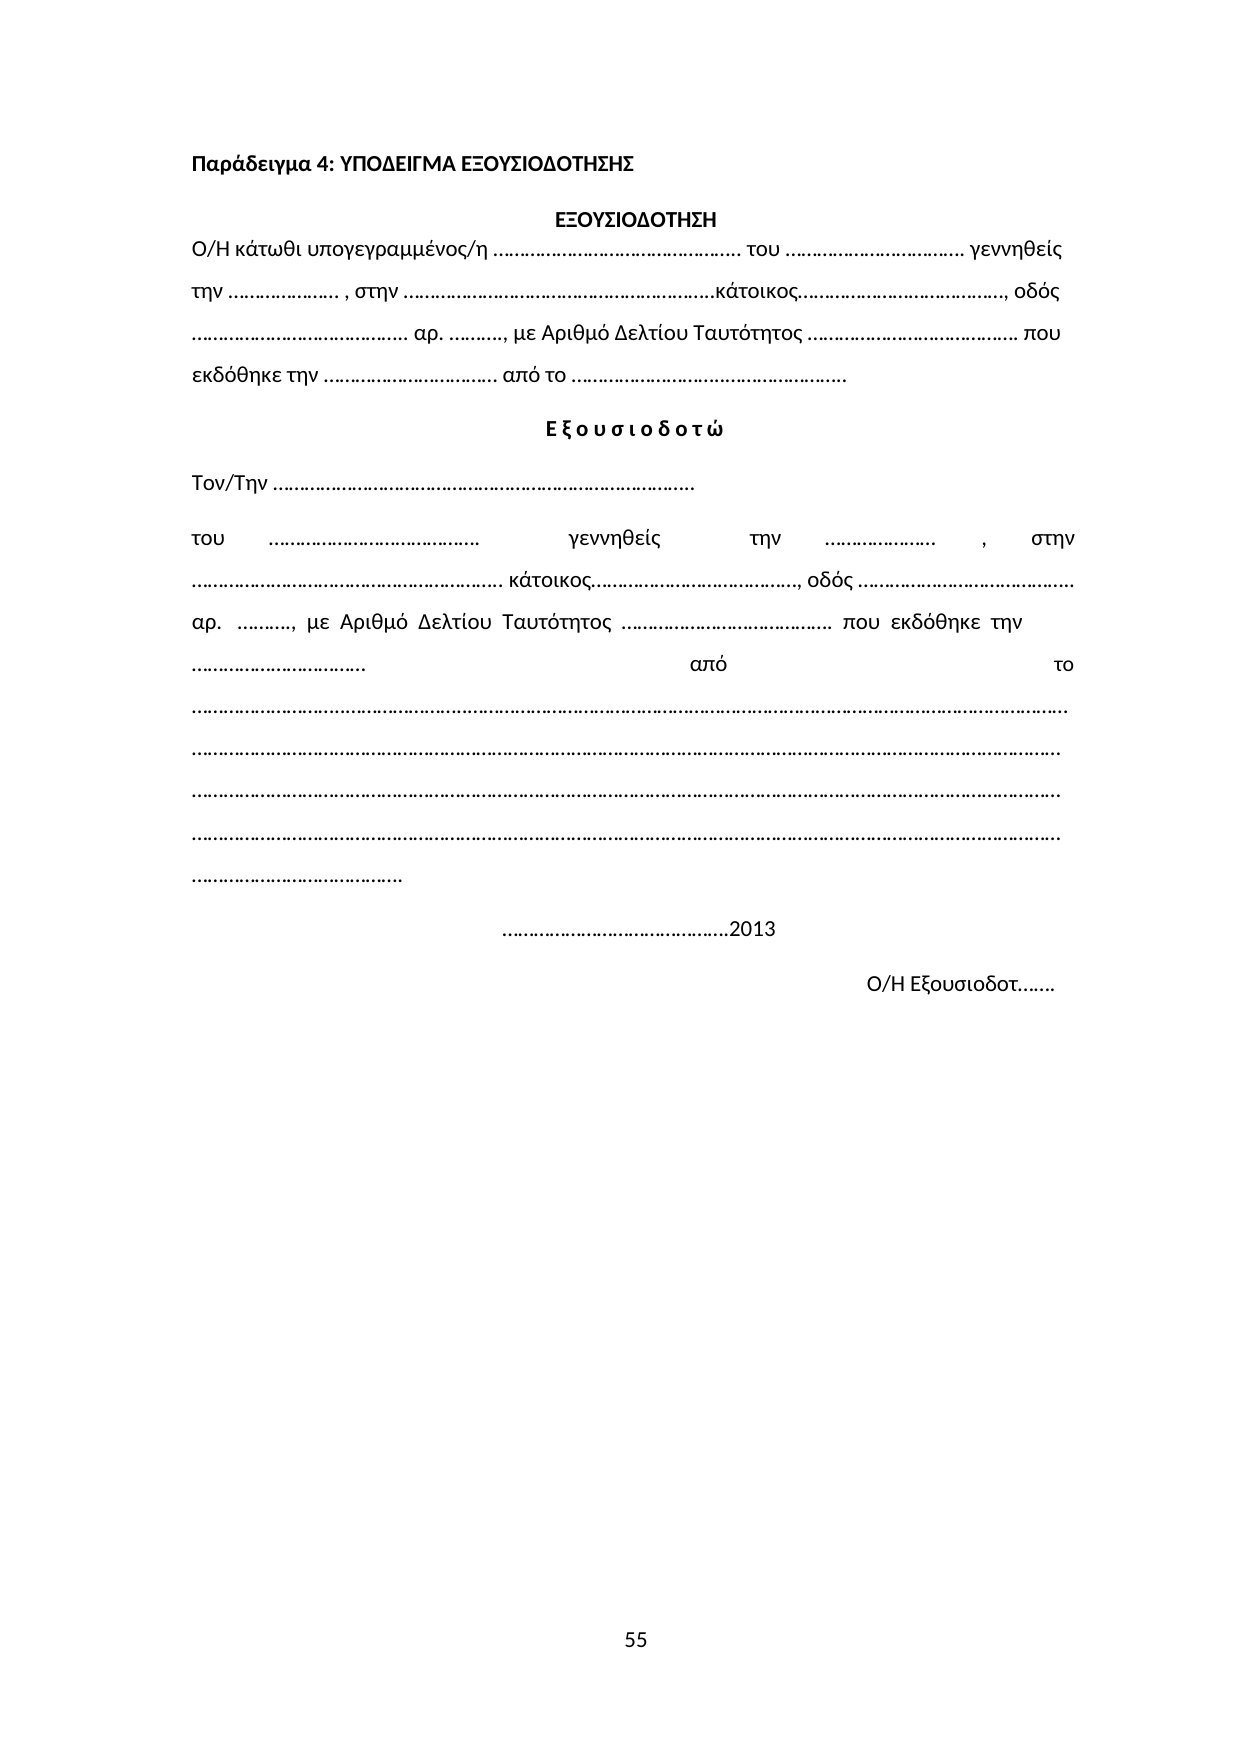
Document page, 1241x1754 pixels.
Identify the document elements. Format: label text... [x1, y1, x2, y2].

text Ο/Η κάτωθι υπογεγραμμένος/η ……………………………………….. του ……………………………. γεννηθείς [192, 234, 1090, 263]
text Ε ξ ο υ σ ι ο δ ο τ ώ [150, 414, 1119, 442]
text ………………………………………………………………………………………………………………………………………………… [192, 733, 1090, 762]
text 55 [150, 1625, 1121, 1653]
text …………………………… από το [192, 649, 1090, 677]
text Ο/Η Εξουσιοδοτ……. [867, 969, 1090, 997]
text ΕΞΟΥΣΙΟΔΟΤΗΣΗ [150, 205, 1121, 233]
text ………………………………………………………………………………………………………………………………………………… [192, 776, 1090, 804]
text την ………………… , στην …………………………………………………..κάτοικος…………………………………, οδός [192, 276, 1090, 304]
text Τον/Την …………………………………………………………………….. [192, 468, 1090, 497]
text ………………………………………………….. κάτοικος…………………………………, οδός ………………………………….. [192, 565, 1090, 593]
text αρ. ………., με Αριθμό Δελτίου Ταυτότητος …………………………………. που εκδόθηκε την [192, 607, 1090, 635]
text εκδόθηκε την …………………………… από το ………………………..………………….. [192, 360, 1090, 388]
text ………………………..…………………..…………………………………………………………………………………………………… [192, 691, 1090, 719]
text ………………………………………………………………………………………………………………………………………………… [192, 818, 1090, 846]
text …………………………………. [192, 860, 1090, 888]
text …………………………………….2013 [502, 914, 1090, 942]
text ………………………………….. αρ. ………., με Αριθμό Δελτίου Ταυτότητος …………………………………. που [192, 318, 1090, 346]
text Παράδειγμα 4: ΥΠΟΔΕΙΓΜΑ ΕΞΟΥΣΙΟΔΟΤΗΣΗΣ [192, 149, 1090, 177]
text του …………………………………. γεννηθείς την ………………… , στην [192, 523, 1090, 551]
